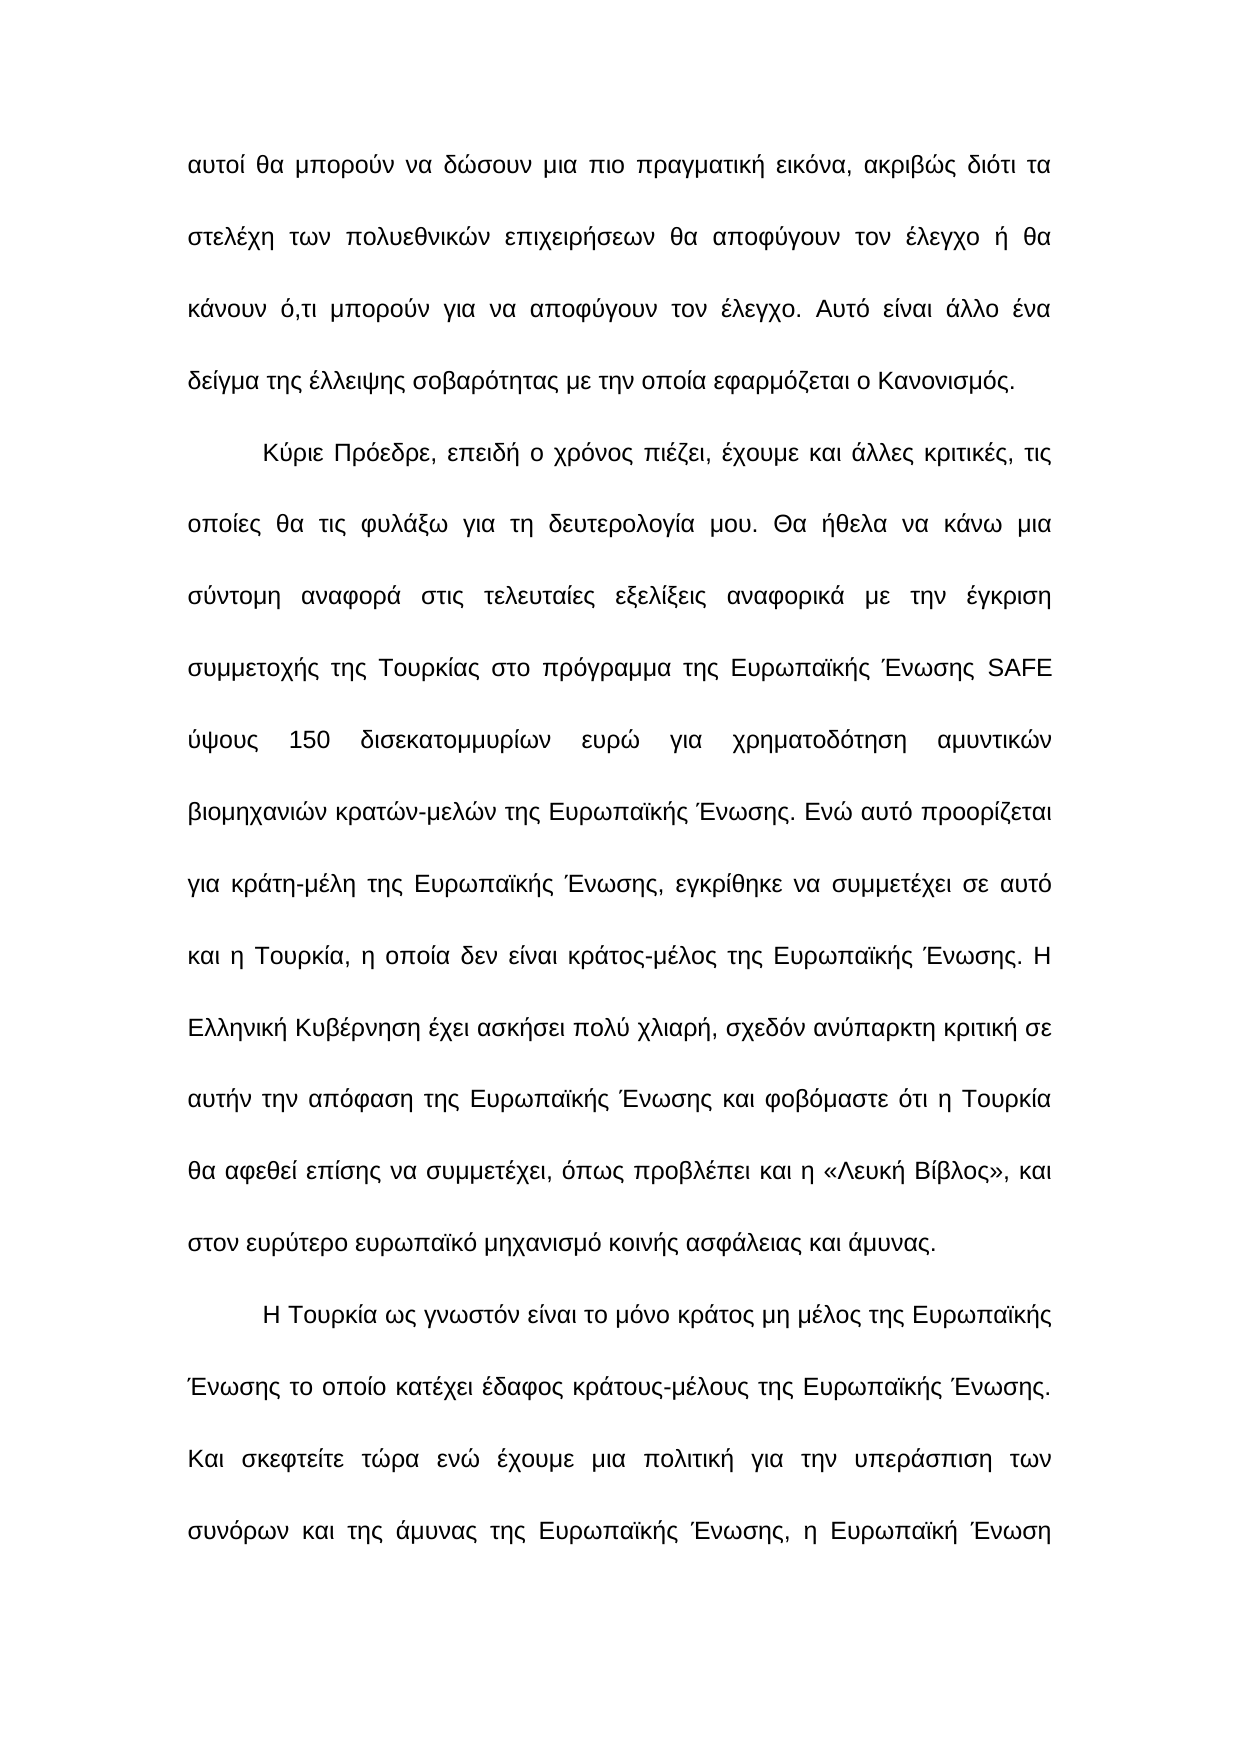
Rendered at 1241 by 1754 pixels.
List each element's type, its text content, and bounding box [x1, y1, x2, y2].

text Κύριε Πρόεδρε, επειδή ο χρόνος πιέζει, έχουμε και άλλες κριτικές, τις οποίες θα τις φυλάξω για τη δευτερολογία μου. Θα ήθελα να κάνω μια σύντομη αναφορά στις τελευταίες εξελίξεις αναφορικά με την έγκριση συμμετοχής της Τουρκίας στο πρόγραμμα της Ευρωπαϊκής Ένωσης SAFE ύψους 150 δισεκατομμυρίων ευρώ για χρηματοδότηση αμυντικών βιομηχανιών κρατών-μελών της Ευρωπαϊκής Ένωσης. Ενώ αυτό προορίζεται για κράτη-μέλη της Ευρωπαϊκής Ένωσης, εγκρίθηκε να συμμετέχει σε αυτό και η Τουρκία, η οποία δεν είναι κράτος-μέλος της Ευρωπαϊκής Ένωσης. Η Ελληνική Κυβέρνηση έχει ασκήσει πολύ χλιαρή, σχεδόν ανύπαρκτη κριτική σε αυτήν την απόφαση της Ευρωπαϊκής Ένωσης και φοβόμαστε ότι η Τουρκία θα αφεθεί επίσης να συμμετέχει, όπως προβλέπει και η «Λευκή Βίβλος», και στον ευρύτερο ευρωπαϊκό μηχανισμό κοινής ασφάλειας και άμυνας. [187, 437, 1053, 1257]
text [187, 150, 1053, 394]
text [187, 1300, 1053, 1544]
